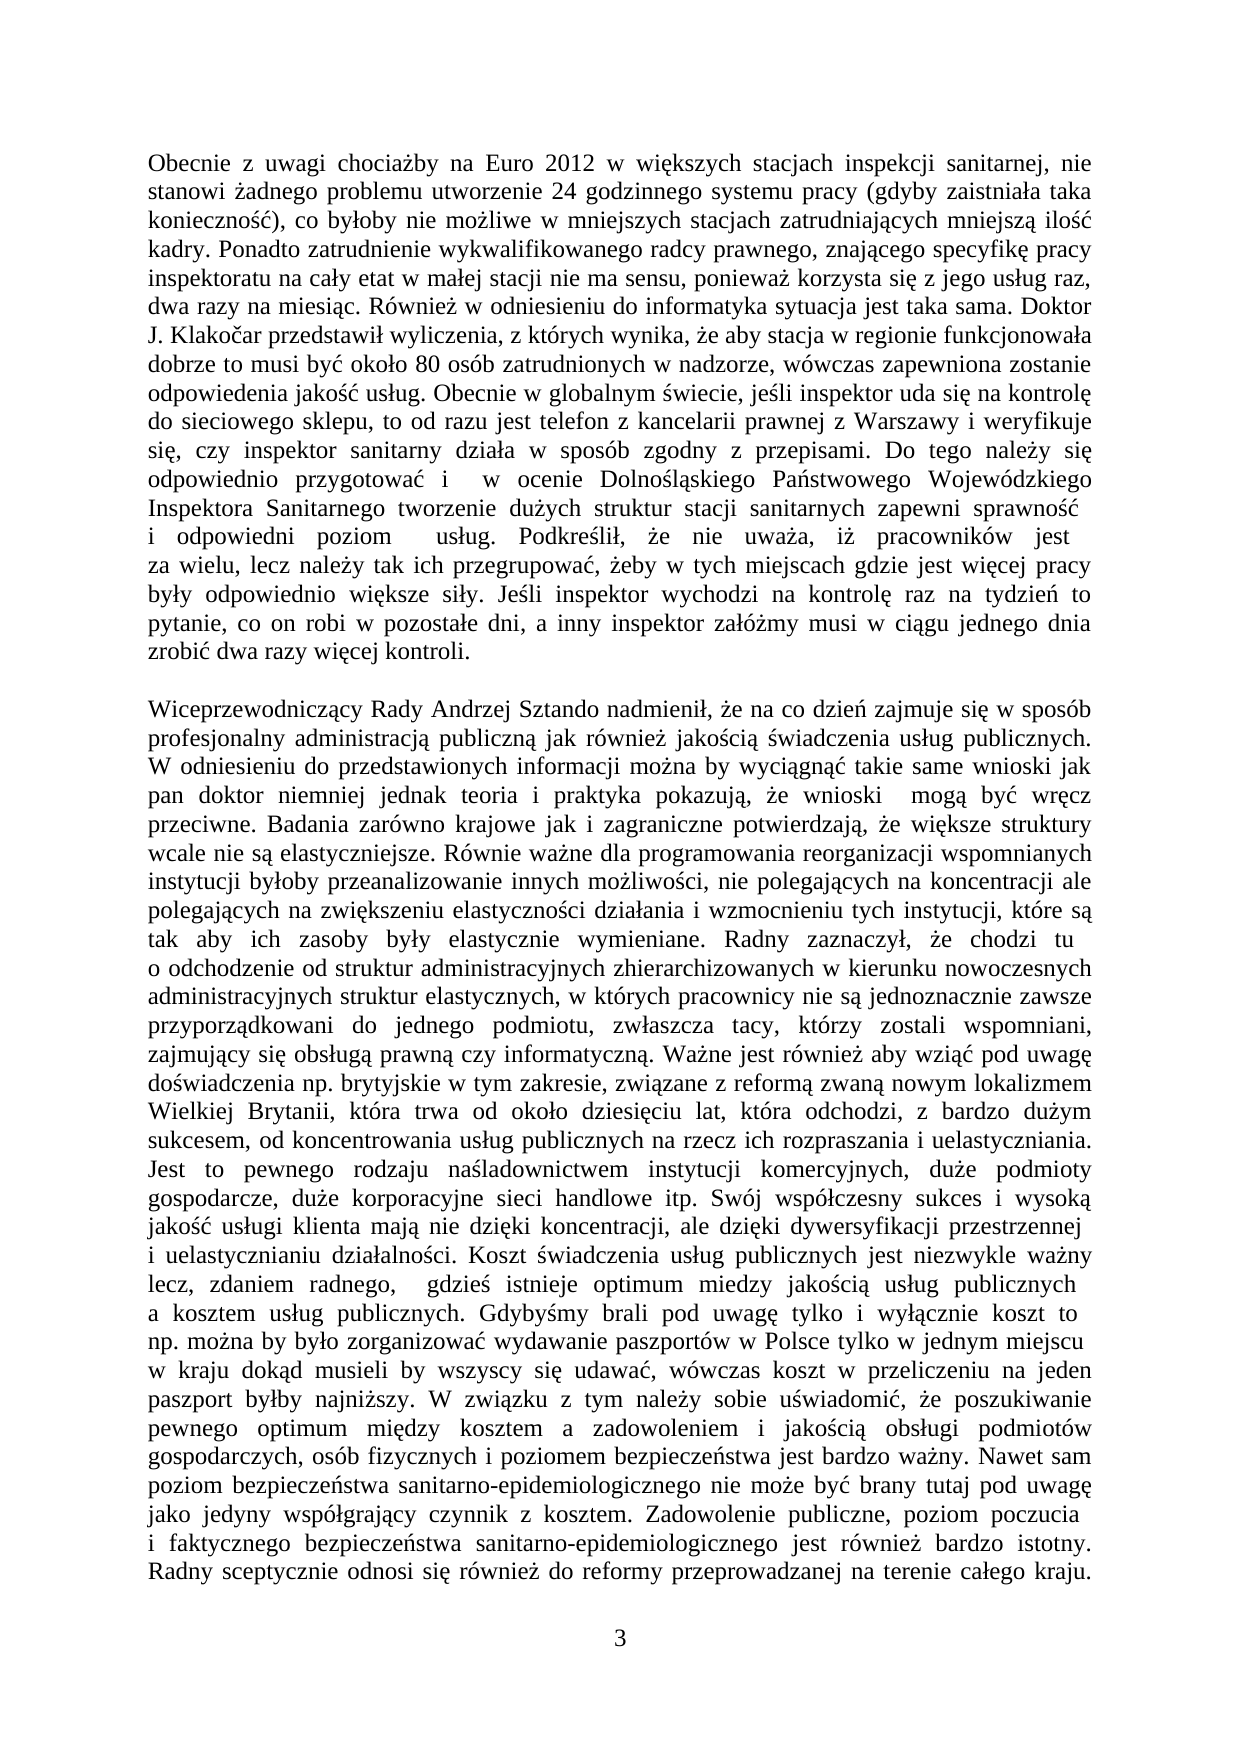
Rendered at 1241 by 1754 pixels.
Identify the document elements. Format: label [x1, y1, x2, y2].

text [148, 694, 1093, 1585]
text [148, 148, 1093, 665]
